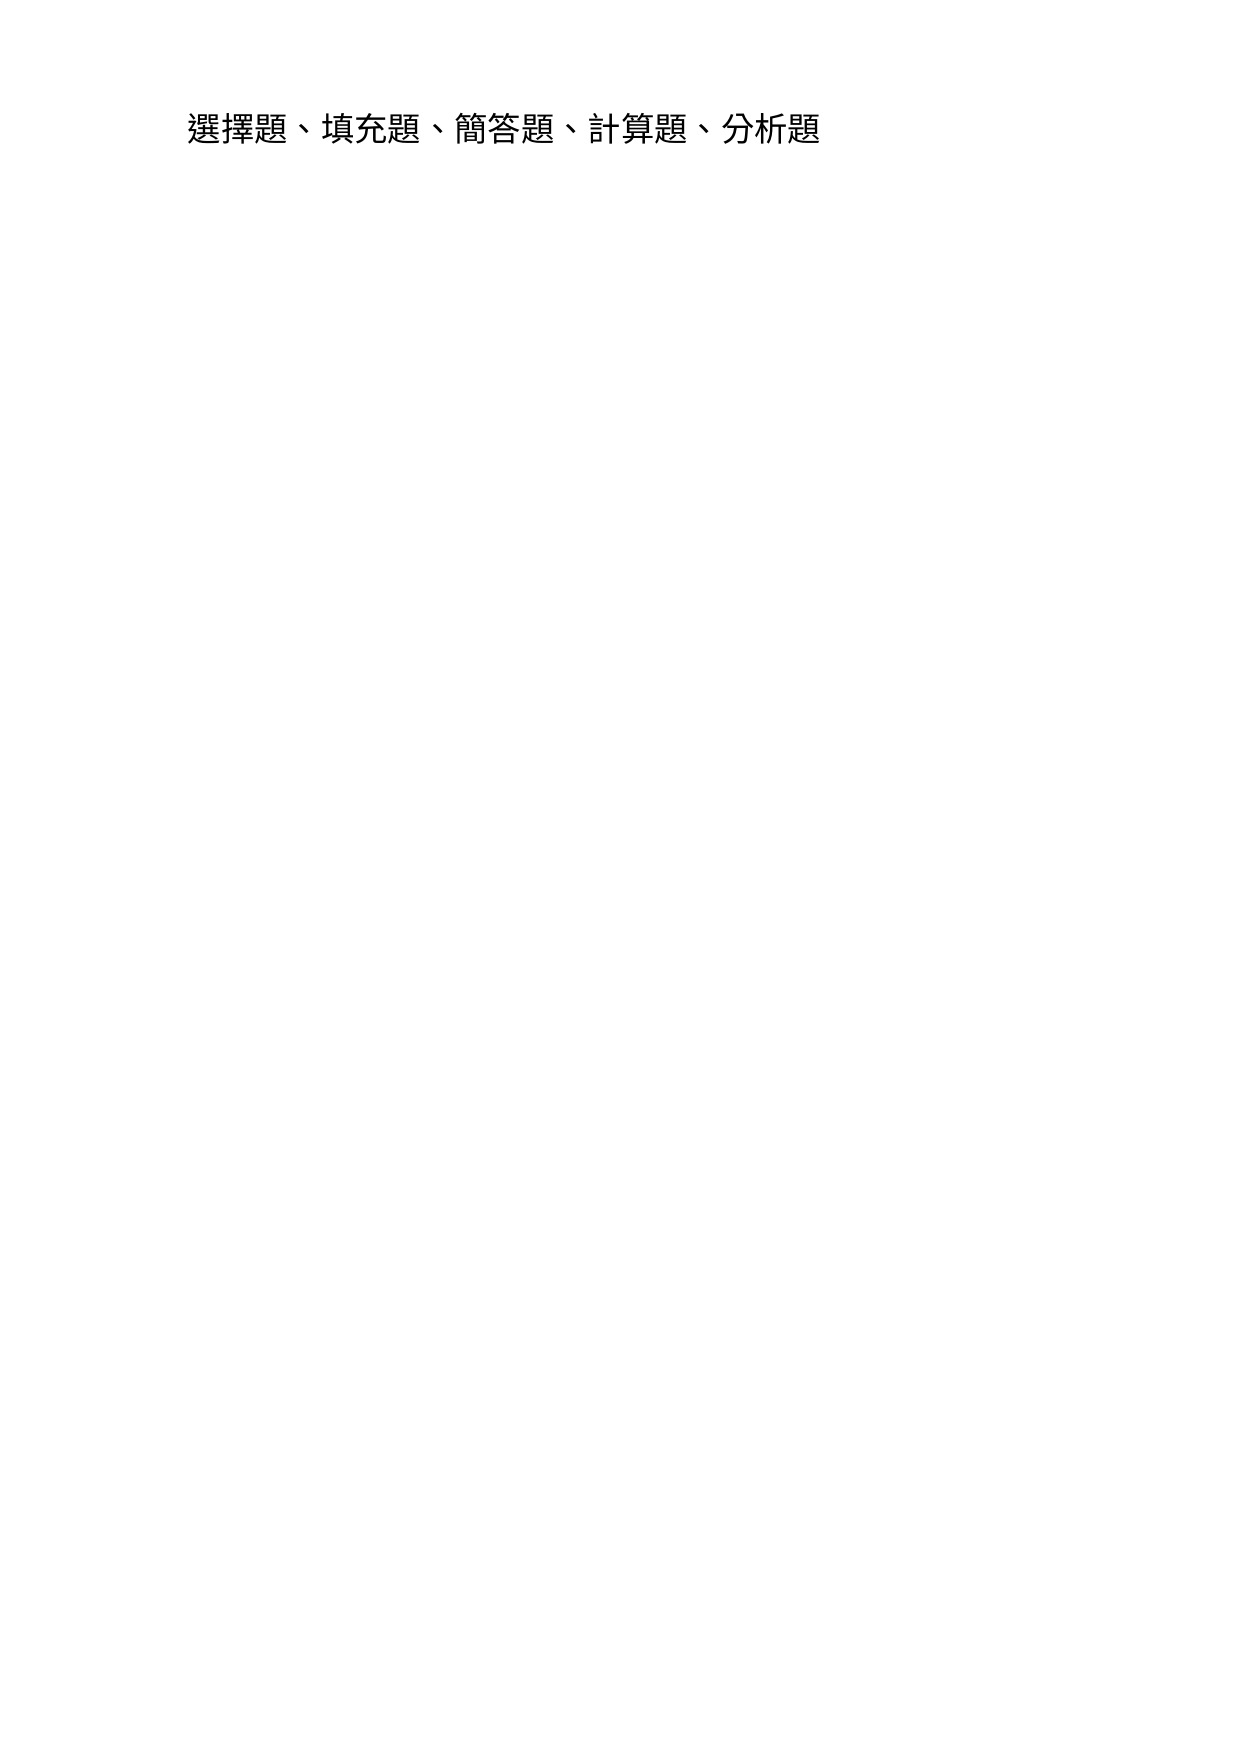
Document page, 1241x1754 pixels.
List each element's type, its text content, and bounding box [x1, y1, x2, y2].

text 選擇題、填充題、簡答題、計算題、分析題 [187, 89, 1137, 164]
